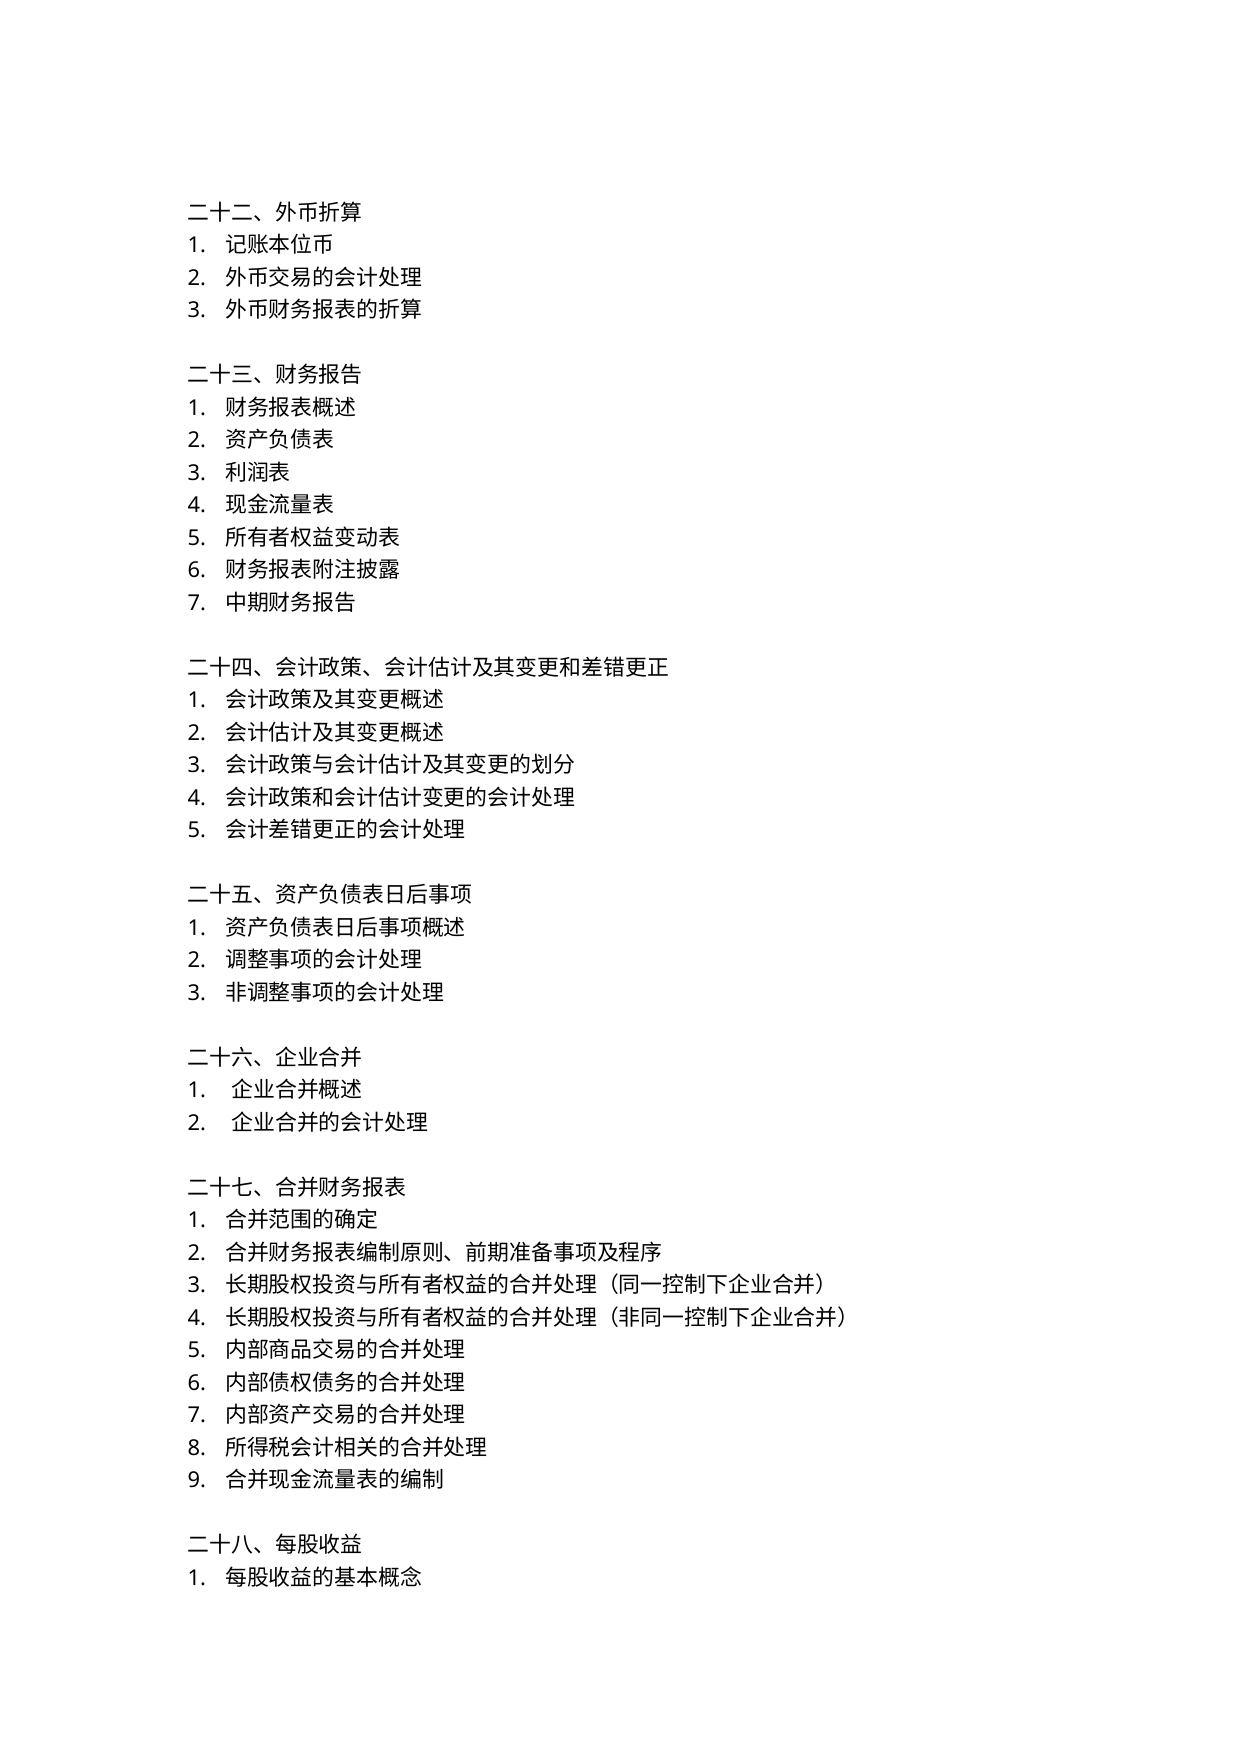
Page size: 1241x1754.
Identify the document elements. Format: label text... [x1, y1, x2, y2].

list 现金流量表 [187, 487, 1053, 519]
list 利润表 [187, 454, 1053, 487]
list 所得税会计相关的合并处理 [187, 1429, 1053, 1462]
list 财务报表概述 [187, 389, 1053, 422]
list 企业合并概述 [187, 1072, 1053, 1104]
list 内部资产交易的合并处理 [187, 1397, 1053, 1429]
text 二十六、企业合并 [187, 1039, 1053, 1072]
list 外币交易的会计处理 [187, 259, 1053, 292]
list 会计估计及其变更概述 [187, 714, 1053, 747]
list 非调整事项的会计处理 [187, 974, 1053, 1007]
list 长期股权投资与所有者权益的合并处理（非同一控制下企业合并） [187, 1299, 1053, 1332]
list 资产负债表日后事项概述 [187, 909, 1053, 942]
list 调整事项的会计处理 [187, 942, 1053, 974]
text 二十三、财务报告 [187, 357, 1053, 389]
list 外币财务报表的折算 [187, 292, 1053, 324]
list 合并财务报表编制原则、前期准备事项及程序 [187, 1234, 1053, 1267]
text 二十五、资产负债表日后事项 [187, 877, 1053, 909]
list 会计政策及其变更概述 [187, 682, 1053, 714]
list 合并现金流量表的编制 [187, 1462, 1053, 1494]
list 合并范围的确定 [187, 1202, 1053, 1234]
list 所有者权益变动表 [187, 519, 1053, 552]
list 记账本位币 [187, 227, 1053, 259]
text 二十四、会计政策、会计估计及其变更和差错更正 [187, 649, 1053, 682]
list 每股收益的基本概念 [187, 1559, 1053, 1592]
list 资产负债表 [187, 422, 1053, 454]
text 二十二、外币折算 [187, 194, 1053, 227]
list 中期财务报告 [187, 584, 1053, 617]
list 内部商品交易的合并处理 [187, 1332, 1053, 1364]
list 会计差错更正的会计处理 [187, 812, 1053, 844]
list 会计政策和会计估计变更的会计处理 [187, 779, 1053, 812]
text 二十八、每股收益 [187, 1527, 1053, 1559]
list 财务报表附注披露 [187, 552, 1053, 584]
list 长期股权投资与所有者权益的合并处理（同一控制下企业合并） [187, 1267, 1053, 1299]
list 企业合并的会计处理 [187, 1104, 1053, 1137]
list 会计政策与会计估计及其变更的划分 [187, 747, 1053, 779]
text 二十七、合并财务报表 [187, 1169, 1053, 1202]
list 内部债权债务的合并处理 [187, 1364, 1053, 1397]
